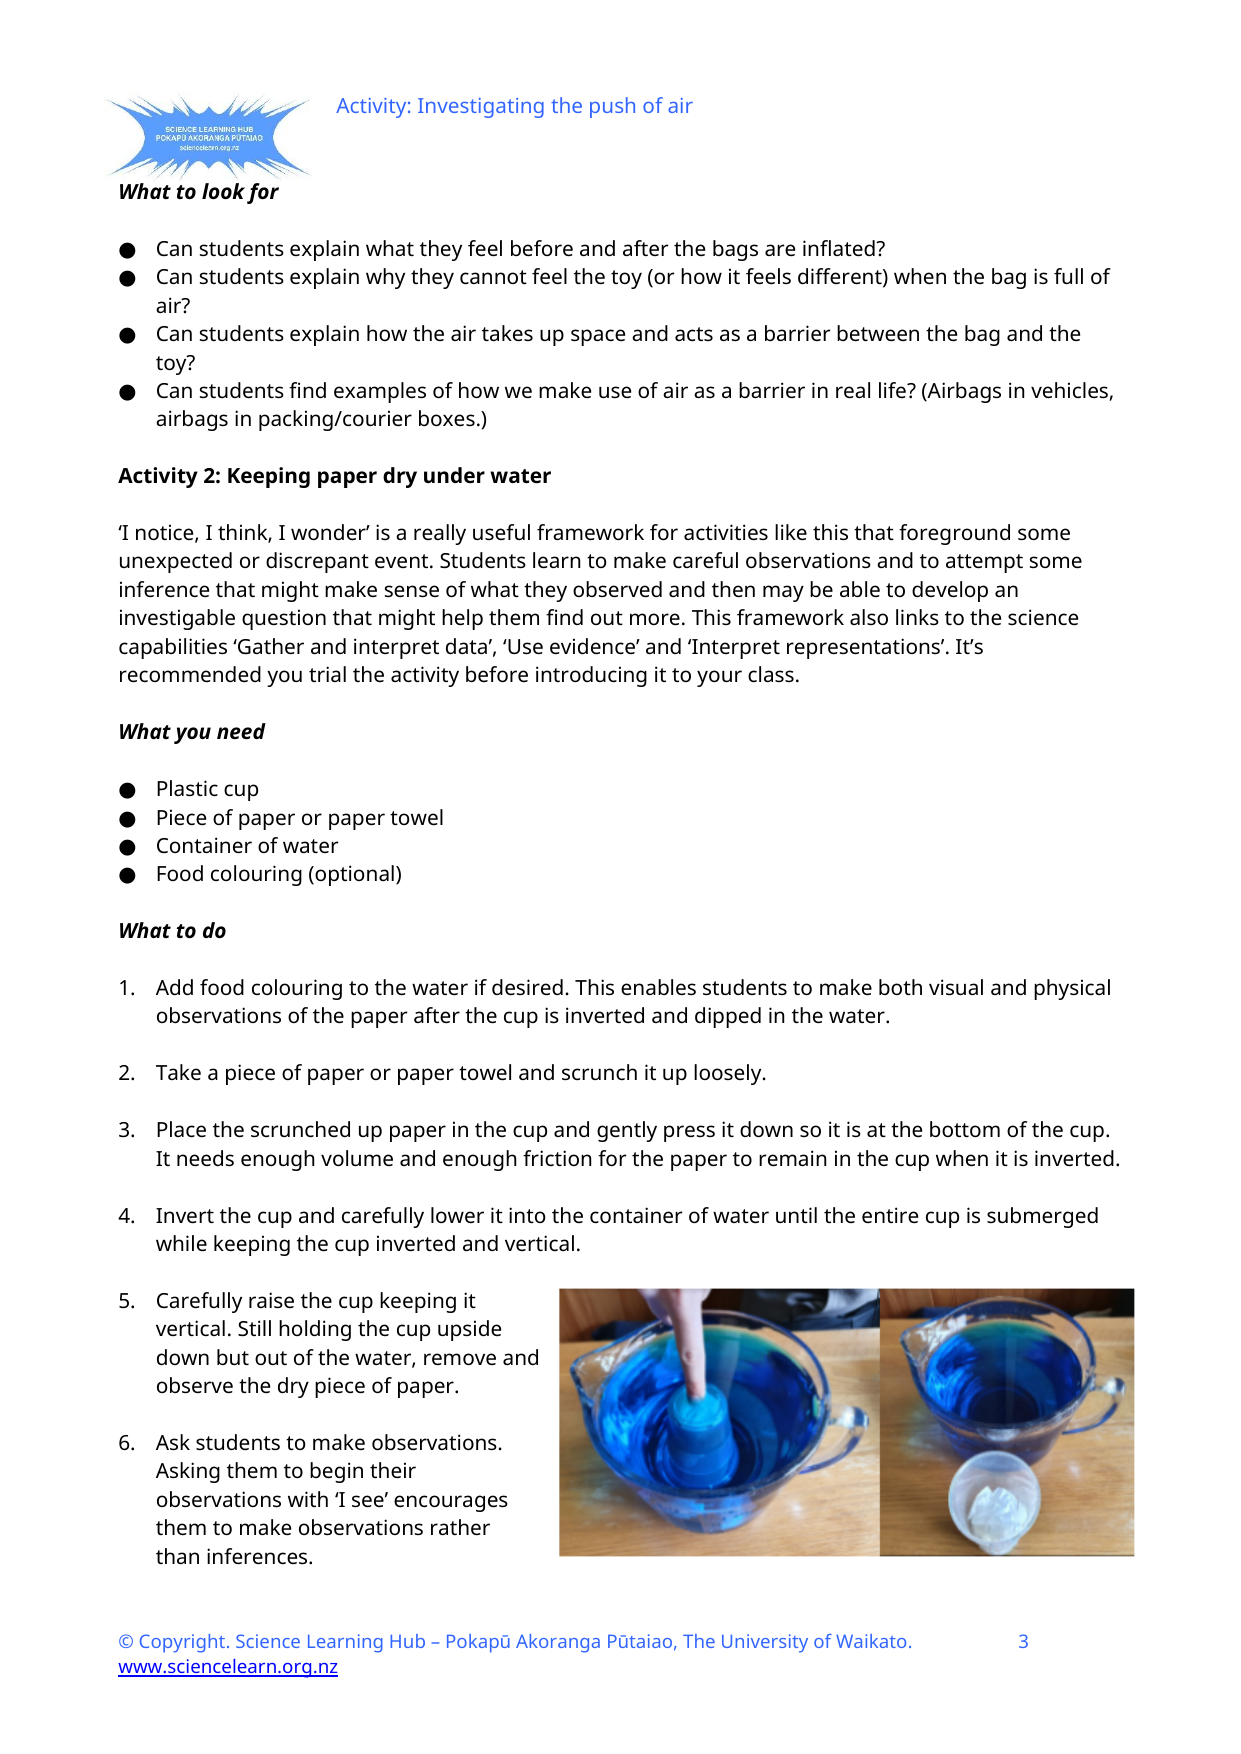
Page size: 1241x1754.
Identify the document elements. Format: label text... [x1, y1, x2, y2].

list Piece of paper or paper towel [118, 803, 1122, 831]
text Activity 2: Keeping paper dry under water [118, 461, 1122, 490]
list Plastic cup [118, 774, 1122, 803]
picture [104, 91, 314, 183]
list Can students explain why they cannot feel the toy (or how it feels different) when the bag is full of air? [118, 262, 1122, 319]
list Food colouring (optional) [118, 859, 1122, 888]
list Add food colouring to the water if desired. This enables students to make both visual and physical observations of the paper after the cup is inverted and dipped in the water. [118, 973, 1122, 1030]
list Container of water [118, 831, 1122, 859]
list Can students explain what they feel before and after the bags are inflated? [118, 234, 1122, 262]
list Can students find examples of how we make use of air as a barrier in real life? (Airbags in vehicles, airbags in packing/courier boxes.) [118, 376, 1122, 433]
text What to look for [118, 177, 1122, 205]
picture [559, 1287, 1135, 1558]
text What to do [118, 916, 1122, 945]
list Carefully raise the cup keeping it vertical. Still holding the cup upside down but out of the water, remove and observe the dry piece of paper. [118, 1286, 1122, 1400]
text What you need [118, 717, 1122, 746]
text ‘I notice, I think, I wonder’ is a really useful framework for activities like this that foreground some unexpected or discrepant event. Students learn to make careful observations and to attempt some inference that might make sense of what they observed and then may be able to develop an investigable question that might help them find out more. This framework also links to the science capabilities ‘Gather and interpret data’, ‘Use evidence’ and ‘Interpret representations’. It’s recommended you trial the activity before introducing it to your class. [118, 518, 1122, 689]
list Ask students to make observations. Asking them to begin their observations with ‘I see’ encourages them to make observations rather than inferences. [118, 1428, 1122, 1570]
list Can students explain how the air takes up space and acts as a barrier between the bag and the toy? [118, 319, 1122, 376]
list Invert the cup and carefully lower it into the container of water until the entire cup is submerged while keeping the cup inverted and vertical. [118, 1201, 1122, 1258]
list Take a piece of paper or paper towel and scrunch it up loosely. [118, 1058, 1122, 1087]
list Place the scrunched up paper in the cup and gently press it down so it is at the bottom of the cup. It needs enough volume and enough friction for the paper to remain in the cup when it is inverted. [118, 1115, 1122, 1172]
